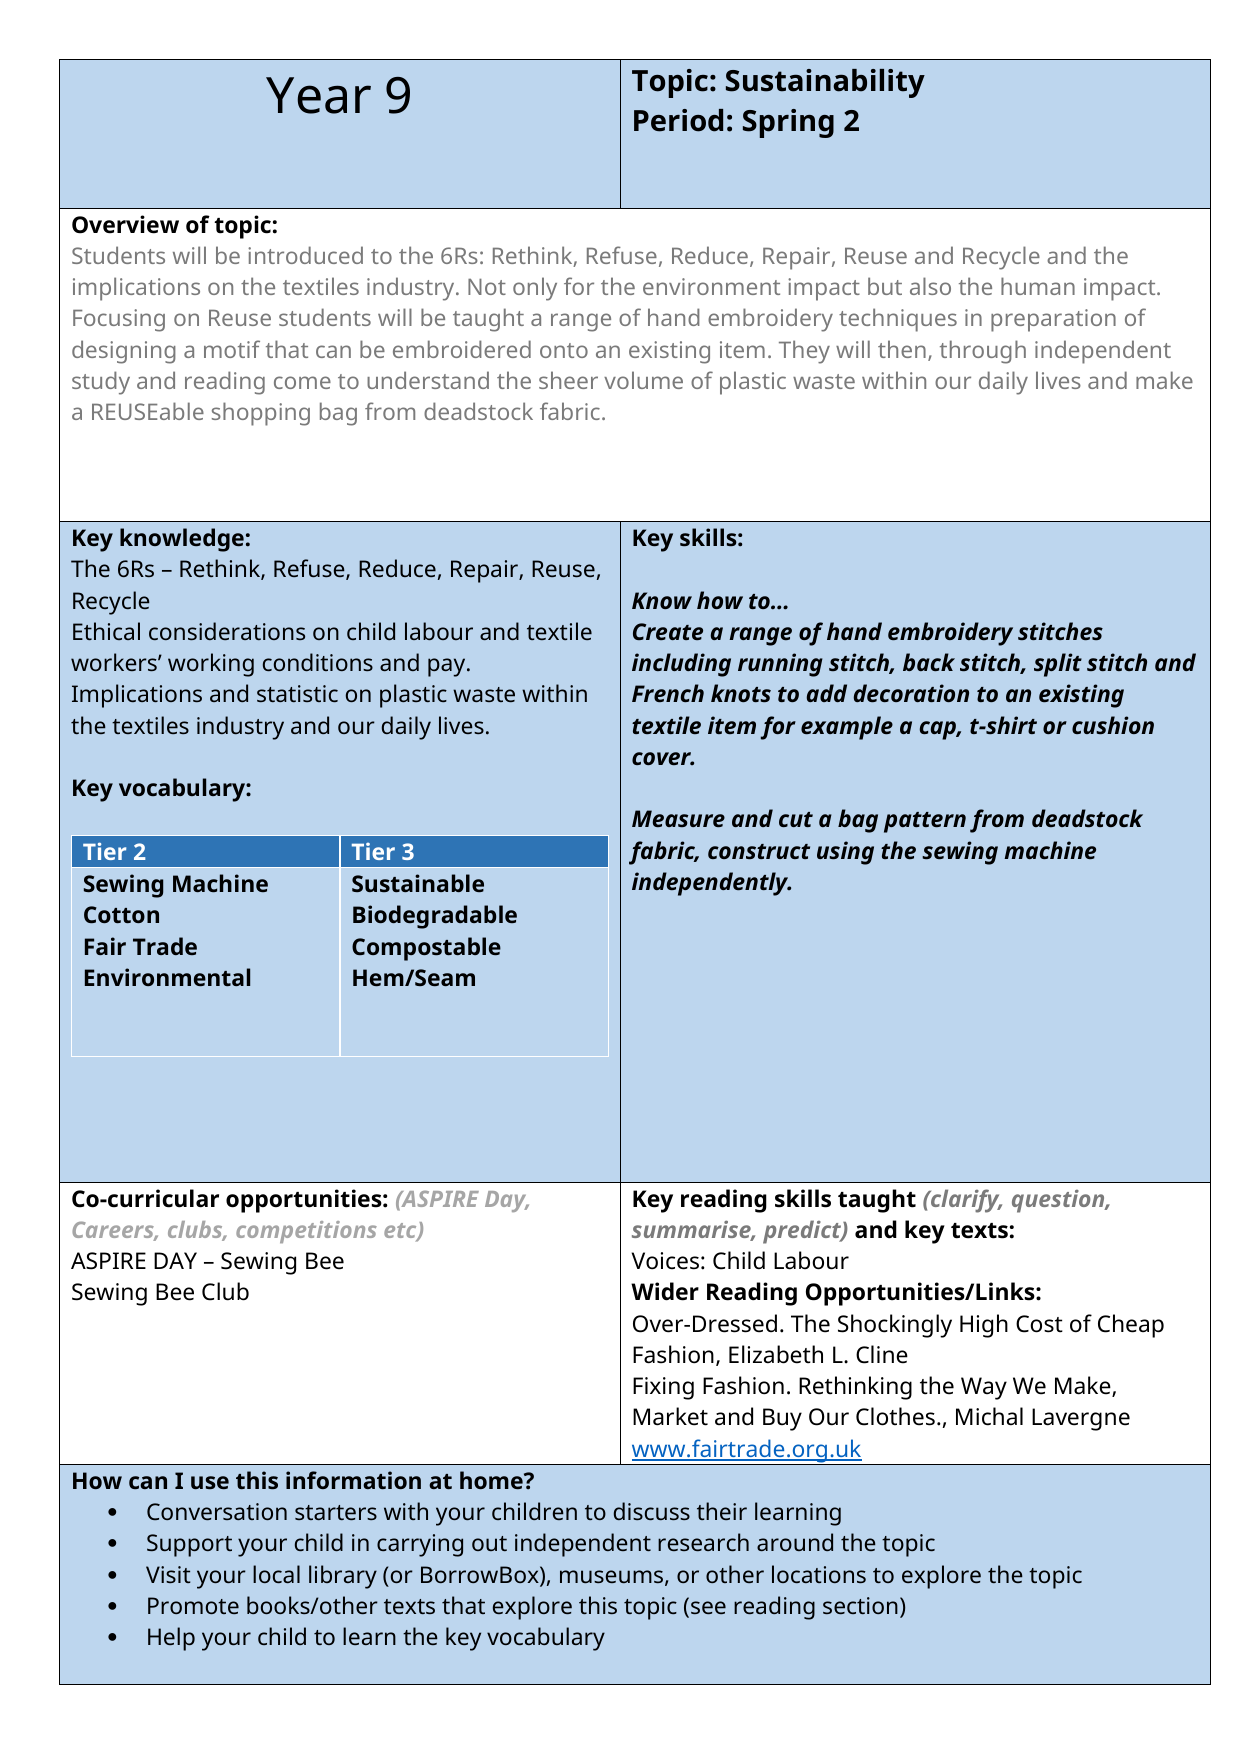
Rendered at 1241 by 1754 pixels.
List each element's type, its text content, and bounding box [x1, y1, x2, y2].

table_header Topic: Sustainability Period: Spring 2 [621, 60, 1210, 208]
table_cell Key knowledge: The 6Rs – Rethink, Refuse, Reduce, Repair, Reuse, Recycle Ethical considerations on child labour and textile workers’ working conditions and pay. Implications and statistic on plastic waste within the textiles industry and our daily lives. Key vocabulary: [60, 522, 620, 1182]
table_cell Key skills: Know how to… Create a range of hand embroidery stitches including running stitch, back stitch, split stitch and French knots to add decoration to an existing textile item for example a cap, t-shirt or cushion cover. Measure and cut a bag pattern from deadstock fabric, construct using the sewing machine independently. [621, 522, 1210, 1182]
table_cell Co-curricular opportunities: (ASPIRE Day, Careers, clubs, competitions etc) ASPIRE DAY – Sewing Bee Sewing Bee Club [60, 1183, 620, 1464]
table_cell Key reading skills taught (clarify, question, summarise, predict) and key texts: Voices: Child Labour Wider Reading Opportunities/Links: Over-Dressed. The Shockingly High Cost of Cheap Fashion, Elizabeth L. Cline Fixing Fashion. Rethinking the Way We Make, Market and Buy Our Clothes., Michal Lavergne www.fairtrade.org.uk [621, 1183, 1210, 1464]
table_header Year 9 [60, 60, 620, 208]
table_cell Overview of topic: Students will be introduced to the 6Rs: Rethink, Refuse, Reduce, Repair, Reuse and Recycle and the implications on the textiles industry. Not only for the environment impact but also the human impact. Focusing on Reuse students will be taught a range of hand embroidery techniques in preparation of designing a motif that can be embroidered onto an existing item. They will then, through independent study and reading come to understand the sheer volume of plastic waste within our daily lives and make a REUSEable shopping bag from deadstock fabric. [60, 209, 1210, 521]
table_cell How can I use this information at home? Conversation starters with your children to discuss their learning Support your child in carrying out independent research around the topic Visit your local library (or BorrowBox), museums, or other locations to explore the topic Promote books/other texts that explore this topic (see reading section) Help your child to learn the key vocabulary [60, 1465, 1210, 1684]
